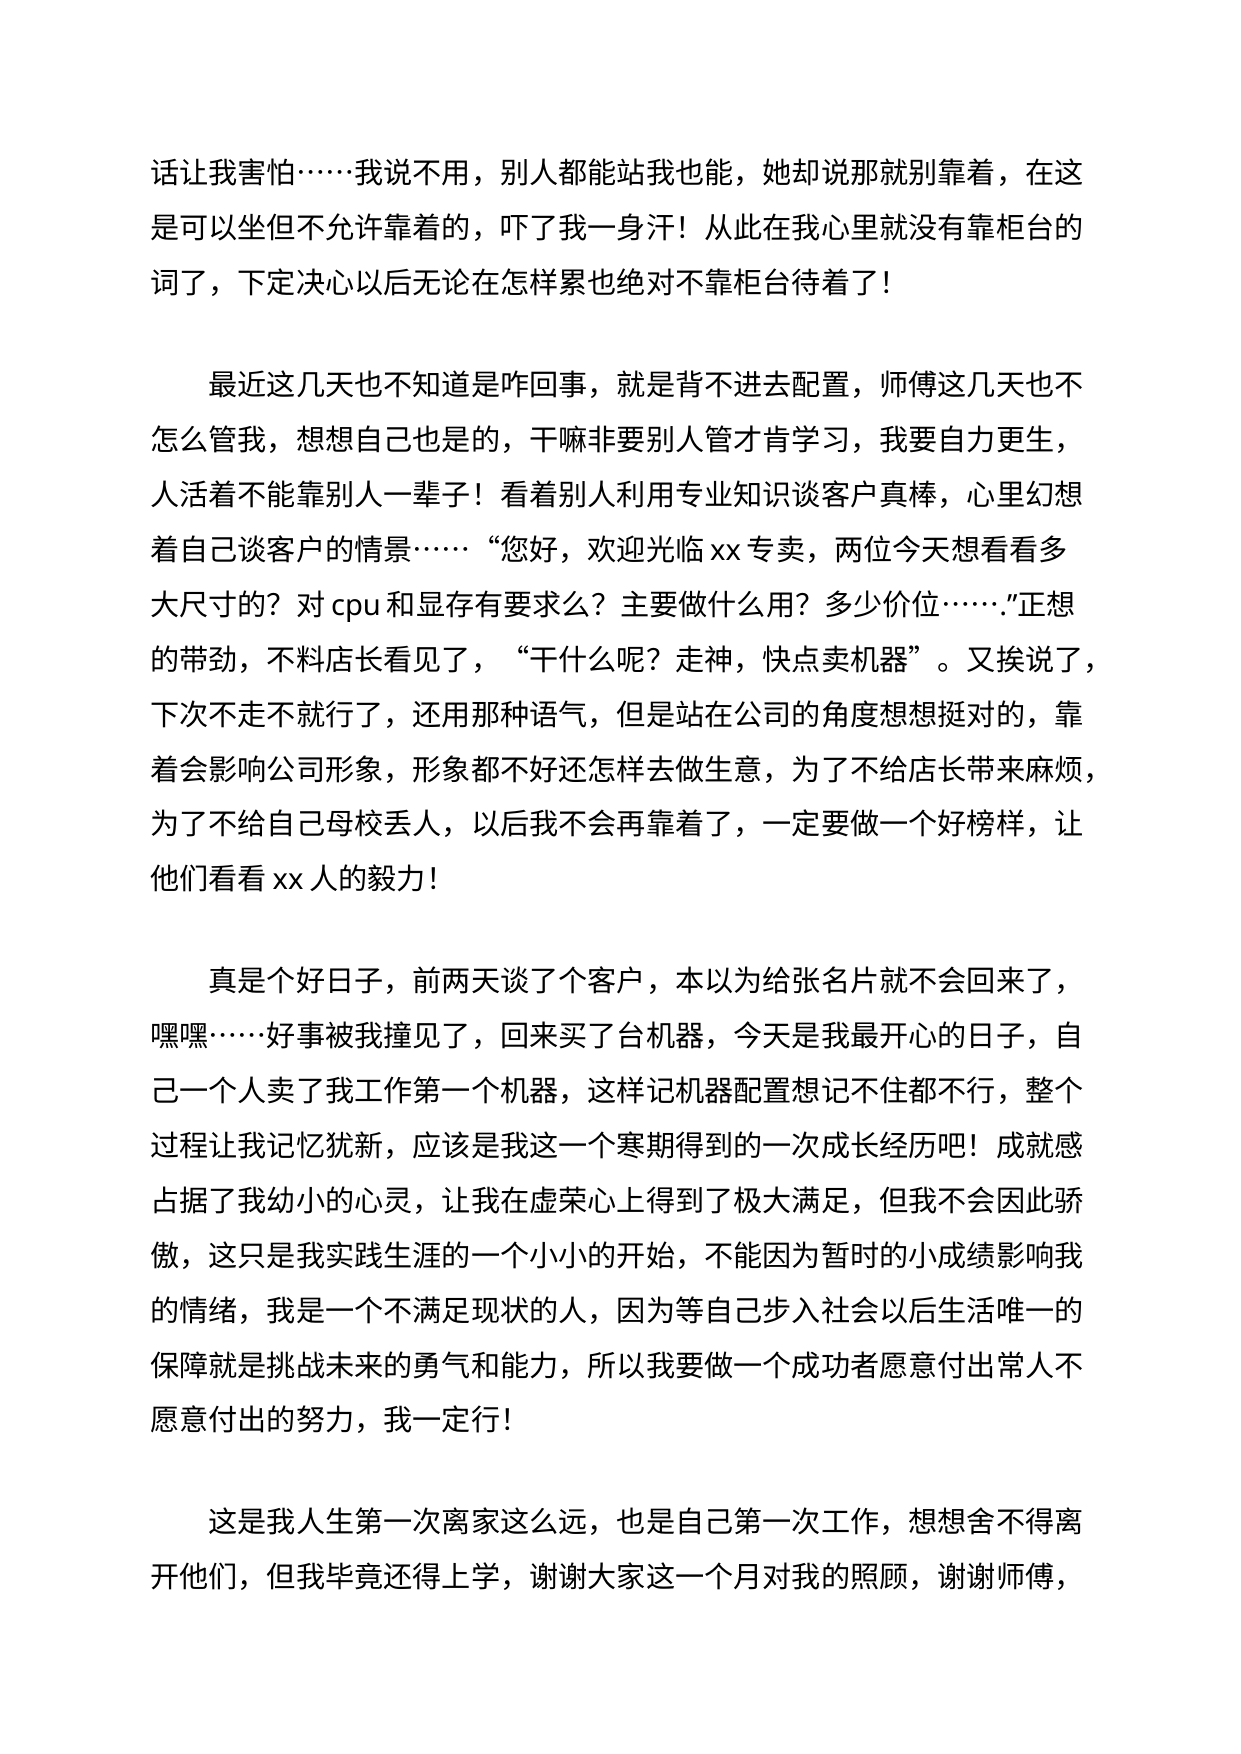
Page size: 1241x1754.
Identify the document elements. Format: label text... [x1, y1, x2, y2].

text 最近这几天也不知道是咋回事，就是背不进去配置，师傅这几天也不怎么管我，想想自己也是的，干嘛非要别人管才肯学习，我要自力更生，人活着不能靠别人一辈子！看着别人利用专业知识谈客户真棒，心里幻想着自己谈客户的情景……“您好，欢迎光临xx专卖，两位今天想看看多大尺寸的？对cpu和显存有要求么？主要做什么用？多少价位…….”正想的带劲，不料店长看见了，“干什么呢？走神，快点卖机器”。又挨说了，下次不走不就行了，还用那种语气，但是站在公司的角度想想挺对的，靠着会影响公司形象，形象都不好还怎样去做生意，为了不给店长带来麻烦，为了不给自己母校丢人，以后我不会再靠着了，一定要做一个好榜样，让他们看看xx人的毅力！ [150, 362, 1090, 898]
text 真是个好日子，前两天谈了个客户，本以为给张名片就不会回来了，嘿嘿……好事被我撞见了，回来买了台机器，今天是我最开心的日子，自己一个人卖了我工作第一个机器，这样记机器配置想记不住都不行，整个过程让我记忆犹新，应该是我这一个寒期得到的一次成长经历吧！成就感占据了我幼小的心灵，让我在虚荣心上得到了极大满足，但我不会因此骄傲，这只是我实践生涯的一个小小的开始，不能因为暂时的小成绩影响我的情绪，我是一个不满足现状的人，因为等自己步入社会以后生活唯一的保障就是挑战未来的勇气和能力，所以我要做一个成功者愿意付出常人不愿意付出的努力，我一定行！ [150, 958, 1090, 1439]
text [150, 1499, 1090, 1596]
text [150, 150, 1090, 302]
